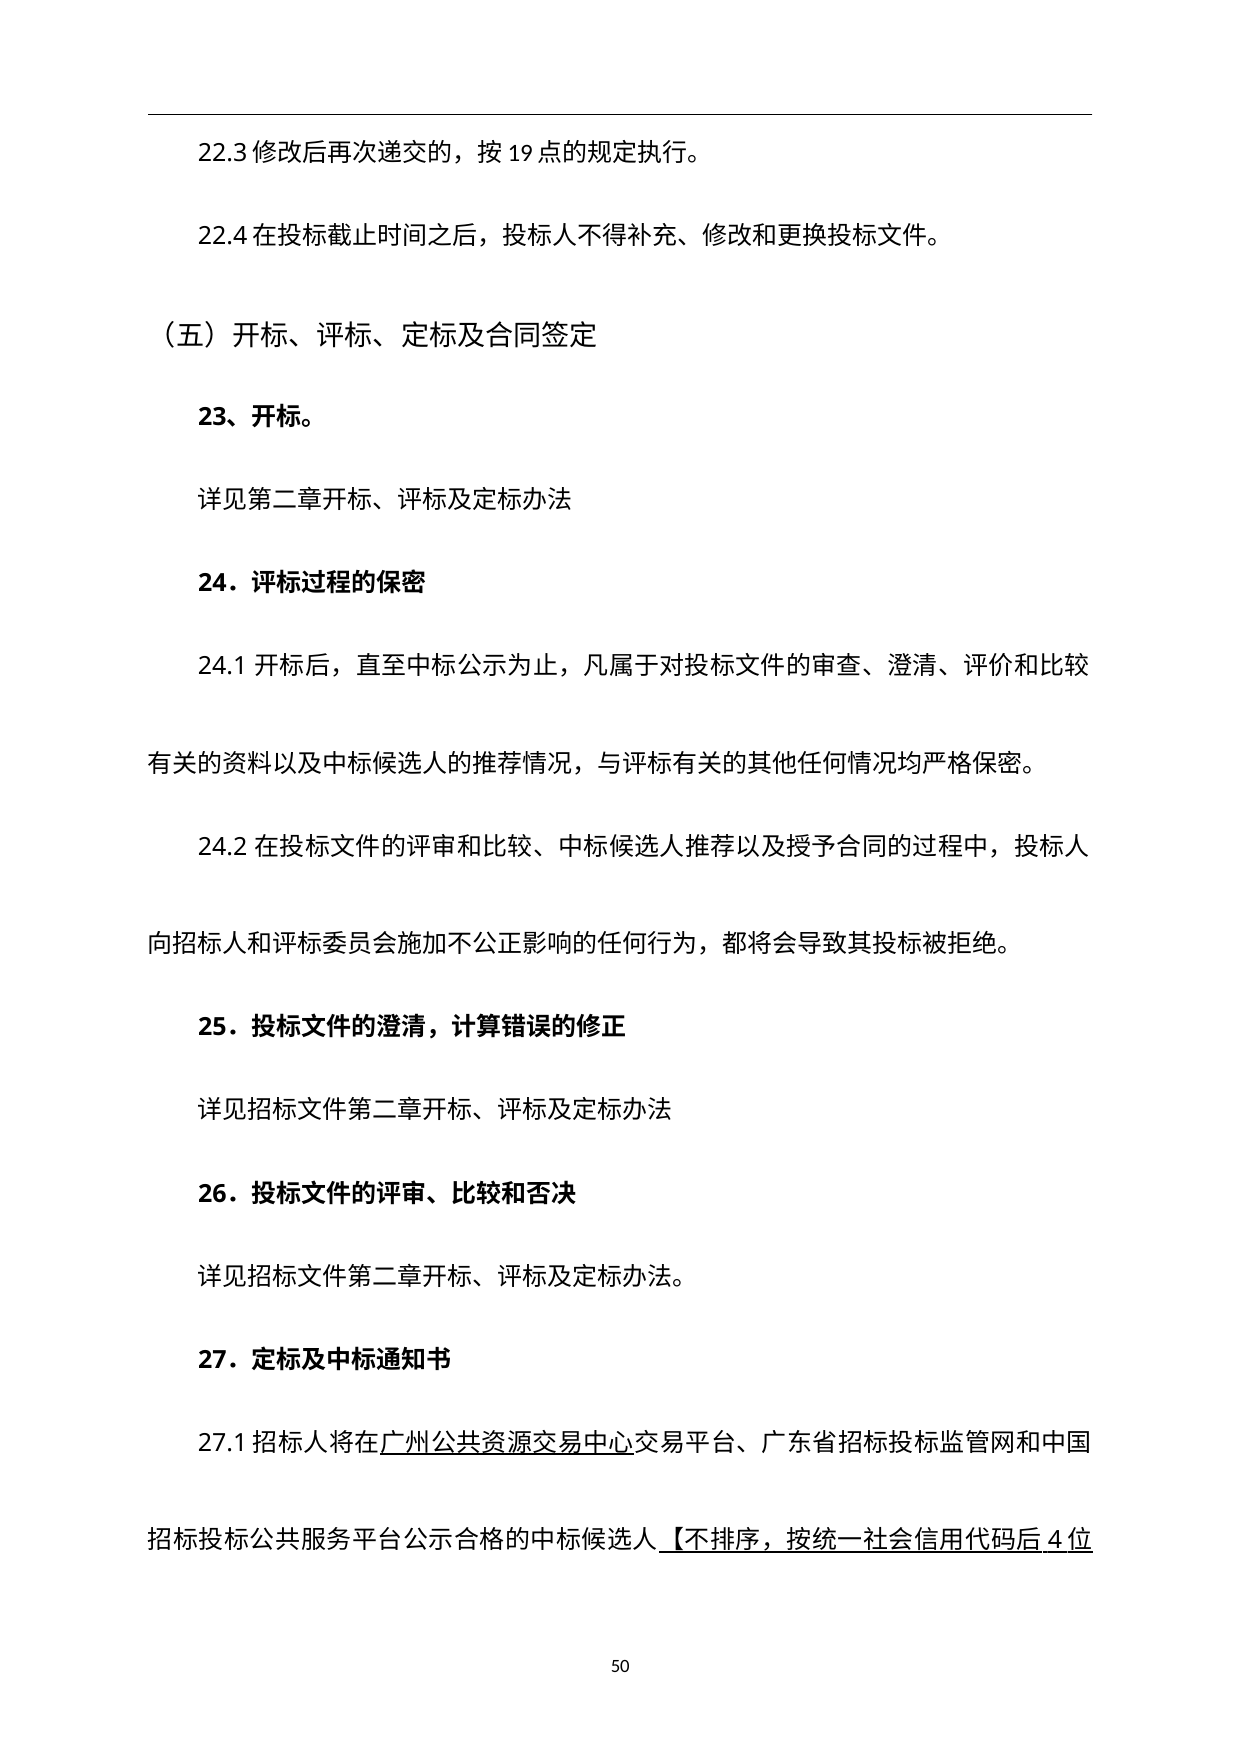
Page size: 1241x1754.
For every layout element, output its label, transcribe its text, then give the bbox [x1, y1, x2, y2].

text 详见第二章开标、评标及定标办法 [148, 465, 1092, 530]
text 24．评标过程的保密 [148, 548, 1092, 613]
text 详见招标文件第二章开标、评标及定标办法 [148, 1076, 1092, 1141]
text 24.1 开标后，直至中标公示为止，凡属于对投标文件的审查、澄清、评价和比较有关的资料以及中标候选人的推荐情况，与评标有关的其他任何情况均严格保密。 [148, 631, 1092, 794]
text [148, 1408, 1092, 1571]
text 27．定标及中标通知书 [148, 1325, 1092, 1390]
text 24.2 在投标文件的评审和比较、中标候选人推荐以及授予合同的过程中，投标人向招标人和评标委员会施加不公正影响的任何行为，都将会导致其投标被拒绝。 [148, 812, 1092, 974]
text 25．投标文件的澄清，计算错误的修正 [148, 992, 1092, 1057]
text 22.3修改后再次递交的，按19点的规定执行。 [148, 118, 1092, 183]
text 详见招标文件第二章开标、评标及定标办法。 [148, 1242, 1092, 1307]
subtitle （五）开标、评标、定标及合同签定 [148, 301, 1092, 366]
text 23、开标。 [148, 382, 1092, 447]
text 22.4在投标截止时间之后，投标人不得补充、修改和更换投标文件。 [148, 201, 1092, 266]
text 26．投标文件的评审、比较和否决 [148, 1159, 1092, 1224]
